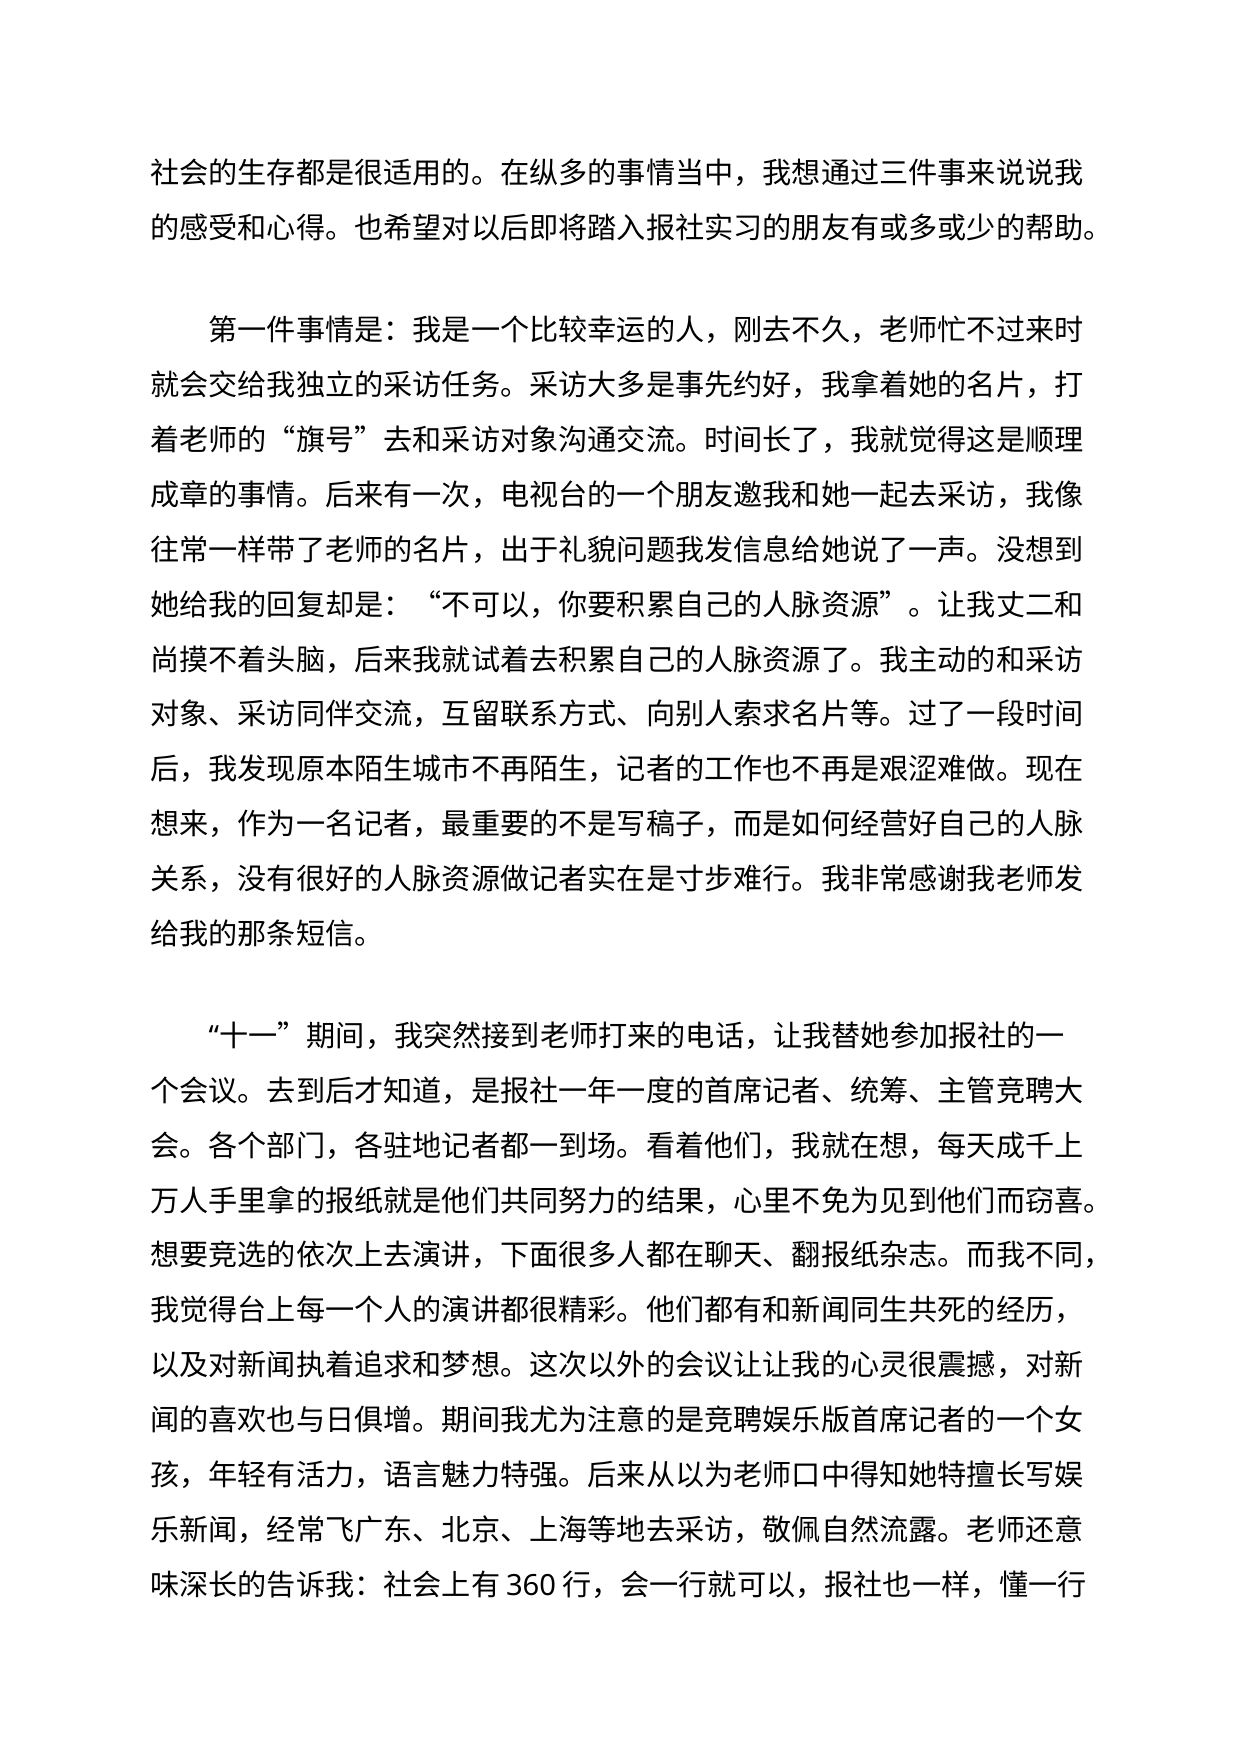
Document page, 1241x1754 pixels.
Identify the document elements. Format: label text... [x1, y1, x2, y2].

text 第一件事情是：我是一个比较幸运的人，刚去不久，老师忙不过来时就会交给我独立的采访任务。采访大多是事先约好，我拿着她的名片，打着老师的“旗号”去和采访对象沟通交流。时间长了，我就觉得这是顺理成章的事情。后来有一次，电视台的一个朋友邀我和她一起去采访，我像往常一样带了老师的名片，出于礼貌问题我发信息给她说了一声。没想到她给我的回复却是：“不可以，你要积累自己的人脉资源”。让我丈二和尚摸不着头脑，后来我就试着去积累自己的人脉资源了。我主动的和采访对象、采访同伴交流，互留联系方式、向别人索求名片等。过了一段时间后，我发现原本陌生城市不再陌生，记者的工作也不再是艰涩难做。现在想来，作为一名记者，最重要的不是写稿子，而是如何经营好自己的人脉关系，没有很好的人脉资源做记者实在是寸步难行。我非常感谢我老师发给我的那条短信。 [150, 307, 1090, 953]
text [150, 1012, 1090, 1604]
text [150, 150, 1090, 247]
